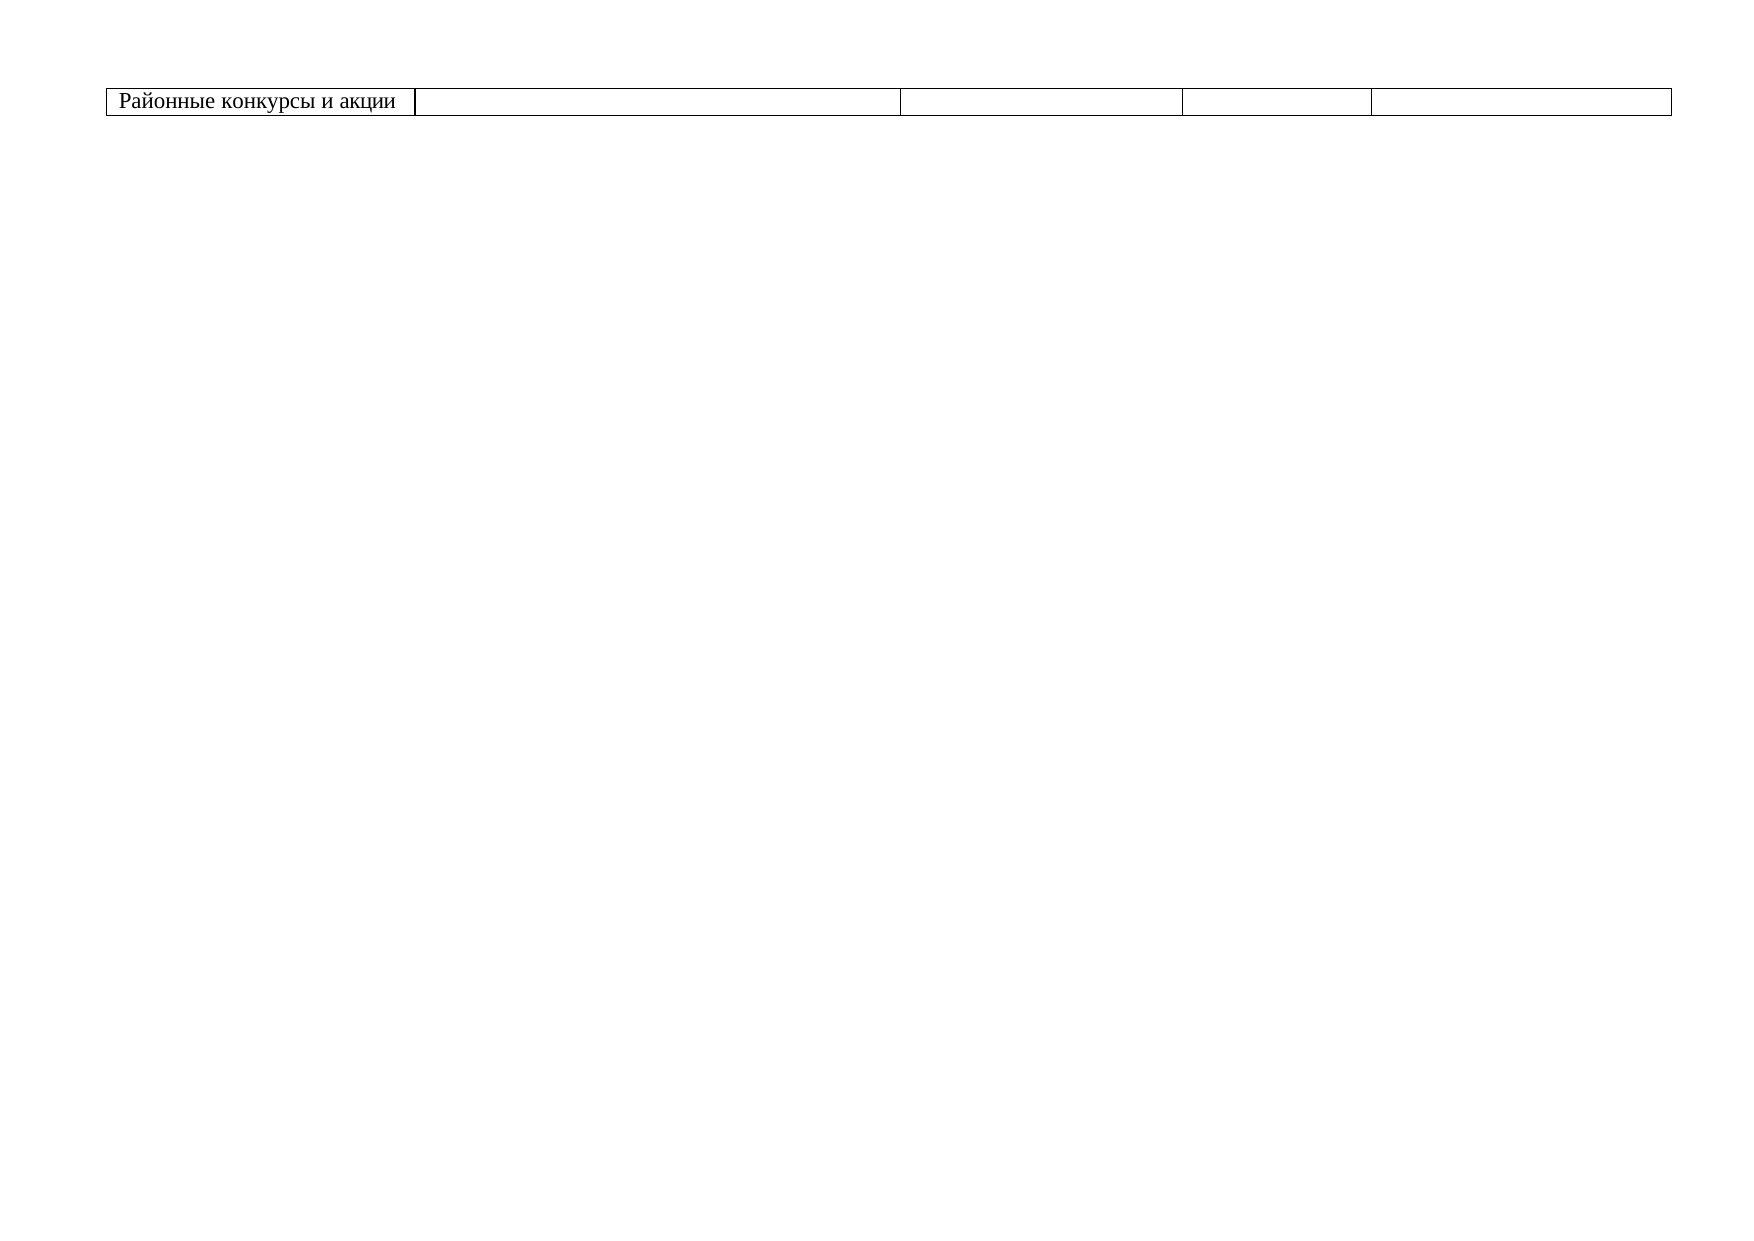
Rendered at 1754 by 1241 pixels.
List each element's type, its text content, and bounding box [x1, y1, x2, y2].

table_header [1183, 89, 1371, 114]
table_header [901, 89, 1182, 114]
table_header Районные конкурсы и акции [107, 89, 414, 114]
table_header [1372, 89, 1671, 114]
table_header [416, 89, 900, 114]
